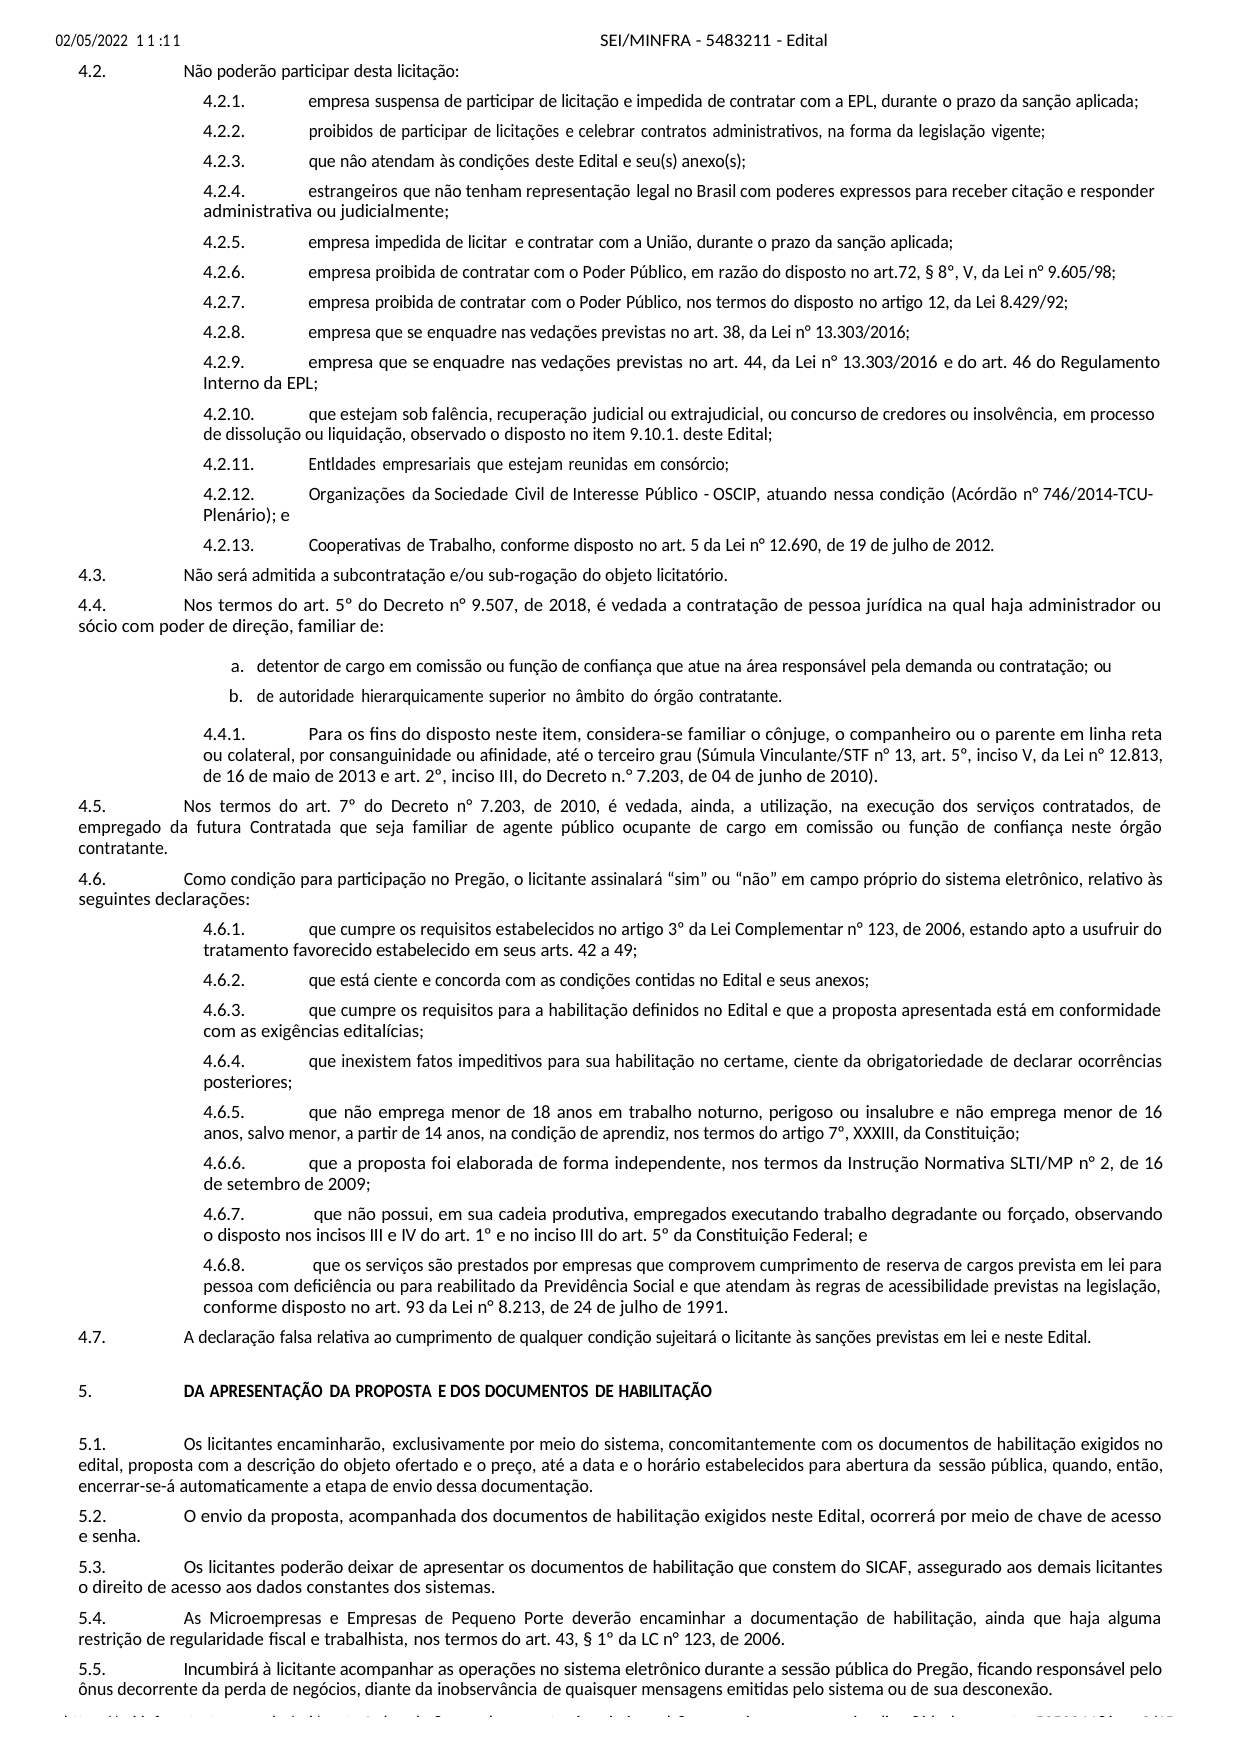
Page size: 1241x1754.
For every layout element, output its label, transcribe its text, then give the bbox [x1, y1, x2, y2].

list empresa proibida de contratar com o Poder Público, nos termos do disposto no artigo 12, da Lei 8.429/92; [203, 291, 1184, 313]
list Cooperativas de Trabalho, conforme disposto no art. 5 da Lei n° 12.690, de 19 de julho de 2012. [203, 533, 1184, 556]
list Não será admitida a subcontratação e/ou sub-rogação do objeto licitatório. [78, 564, 1184, 587]
list empresa que se enquadre nas vedações previstas no art. 44, da Lei n° 13.303/2016 e do art. 46 do Regulamento Interno da EPL; [203, 352, 1162, 394]
list que está ciente e concorda com as condições contidas no Edital e seus anexos; [203, 969, 1184, 992]
list que estejam sob falência, recuperação judicial ou extrajudicial, ou concurso de credores ou insolvência, em processo de dissolução ou liquidação, observado o disposto no item 9.10.1. deste Edital; [203, 403, 1162, 445]
list proibidos de participar de licitações e celebrar contratos administrativos, na forma da legislação vigente; [203, 119, 1184, 142]
list Os licitantes poderão deixar de apresentar os documentos de habilitação que constem do SICAF, assegurado aos demais licitantes o direito de acesso aos dados constantes dos sistemas. [78, 1557, 1163, 1599]
list Incumbirá à licitante acompanhar as operações no sistema eletrônico durante a sessão pública do Pregão, ficando responsável pelo ônus decorrente da perda de negócios, diante da inobservância de quaisquer mensagens emitidas pelo sistema ou de sua desconexão. [78, 1659, 1163, 1700]
list que cumpre os requisitos para a habilitação definidos no Edital e que a proposta apresentada está em conformidade com as exigências editalícias; [203, 1000, 1161, 1042]
list empresa que se enquadre nas vedações previstas no art. 38, da Lei n° 13.303/2016; [203, 321, 1184, 343]
list que não possui, em sua cadeia produtiva, empregados executando trabalho degradante ou forçado, observando o disposto nos incisos III e IV do art. 1º e no inciso III do art. 5º da Constituição Federal; e [203, 1203, 1163, 1246]
list empresa suspensa de participar de licitação e impedida de contratar com a EPL, durante o prazo da sanção aplicada; [203, 89, 1184, 112]
list que inexistem fatos impeditivos para sua habilitação no certame, ciente da obrigatoriedade de declarar ocorrências posteriores; [203, 1051, 1162, 1093]
list que os serviços são prestados por empresas que comprovem cumprimento de reserva de cargos prevista em lei para pessoa com deficiência ou para reabilitado da Previdência Social e que atendam às regras de acessibilidade previstas na legislação, conforme disposto no art. 93 da Lei n° 8.213, de 24 de julho de 1991. [203, 1254, 1162, 1318]
list Nos termos do art. 7º do Decreto n° 7.203, de 2010, é vedada, ainda, a utilização, na execução dos serviços contratados, de empregado da futura Contratada que seja familiar de agente público ocupante de cargo em comissão ou função de confiança neste órgão contratante. [78, 796, 1162, 859]
list Os licitantes encaminharão, exclusivamente por meio do sistema, concomitantemente com os documentos de habilitação exigidos no edital, proposta com a descrição do objeto ofertado e o preço, até a data e o horário estabelecidos para abertura da sessão pública, quando, então, encerrar-se-á automaticamente a etapa de envio dessa documentação. [78, 1434, 1163, 1497]
list detentor de cargo em comissão ou função de confiança que atue na área responsável pela demanda ou contratação; ou [231, 654, 1184, 677]
list Para os fins do disposto neste item, considera-se familiar o cônjuge, o companheiro ou o parente em linha reta ou colateral, por consanguinidade ou afinidade, até o terceiro grau (Súmula Vinculante/STF n° 13, art. 5º, inciso V, da Lei n° 12.813, de 16 de maio de 2013 e art. 2º, inciso III, do Decreto n.° 7.203, de 04 de junho de 2010). [203, 724, 1163, 787]
list que nâo atendam às condições deste Edital e seu(s) anexo(s); [203, 149, 1184, 172]
list que a proposta foi elaborada de forma independente, nos termos da Instrução Normativa SLTI/MP n° 2, de 16 de setembro de 2009; [203, 1153, 1163, 1195]
list empresa impedida de licitar e contratar com a União, durante o prazo da sanção aplicada; [203, 230, 1184, 253]
list Entldades empresariais que estejam reunidas em consórcio; [203, 452, 1184, 475]
list que não emprega menor de 18 anos em trabalho noturno, perigoso ou insalubre e não emprega menor de 16 anos, salvo menor, a partir de 14 anos, na condição de aprendiz, nos termos do artigo 7º, XXXIII, da Constituição; [203, 1102, 1163, 1144]
list empresa proibida de contratar com o Poder Público, em razão do disposto no art.72, § 8º, V, da Lei n° 9.605/98; [203, 260, 1184, 283]
list Como condição para participação no Pregão, o licitante assinalará “sim” ou “não” em campo próprio do sistema eletrônico, relativo às seguintes declarações: [78, 868, 1163, 910]
list de autoridade hierarquicamente superior no âmbito do órgão contratante. [228, 684, 1184, 707]
list As Microempresas e Empresas de Pequeno Porte deverão encaminhar a documentação de habilitação, ainda que haja alguma restrição de regularidade fiscal e trabalhista, nos termos do art. 43, § 1º da LC n° 123, de 2006. [78, 1607, 1162, 1650]
list que cumpre os requisitos estabelecidos no artigo 3º da Lei Complementar n° 123, de 2006, estando apto a usufruir do tratamento favorecido estabelecido em seus arts. 42 a 49; [203, 919, 1163, 961]
list Organizações da Sociedade Civil de Interesse Público - OSCIP, atuando nessa condição (Acórdão n° 746/2014-TCU- Plenário); e [203, 483, 1161, 526]
list A declaração falsa relativa ao cumprimento de qualquer condição sujeitará o licitante às sanções previstas em lei e neste Edital. [78, 1325, 1184, 1348]
list estrangeiros que não tenham representação legal no Brasil com poderes expressos para receber citação e responder administrativa ou judicialmente; [203, 181, 1161, 223]
list O envio da proposta, acompanhada dos documentos de habilitação exigidos neste Edital, ocorrerá por meio de chave de acesso e senha. [78, 1506, 1163, 1547]
list Não poderão participar desta licitação: [78, 59, 1184, 82]
subtitle DA APRESENTAÇÃO DA PROPOSTA E DOS DOCUMENTOS DE HABILITAÇÃO [78, 1379, 1184, 1402]
list Nos termos do art. 5º do Decreto n° 9.507, de 2018, é vedada a contratação de pessoa jurídica na qual haja administrador ou sócio com poder de direção, familiar de: [78, 595, 1163, 637]
